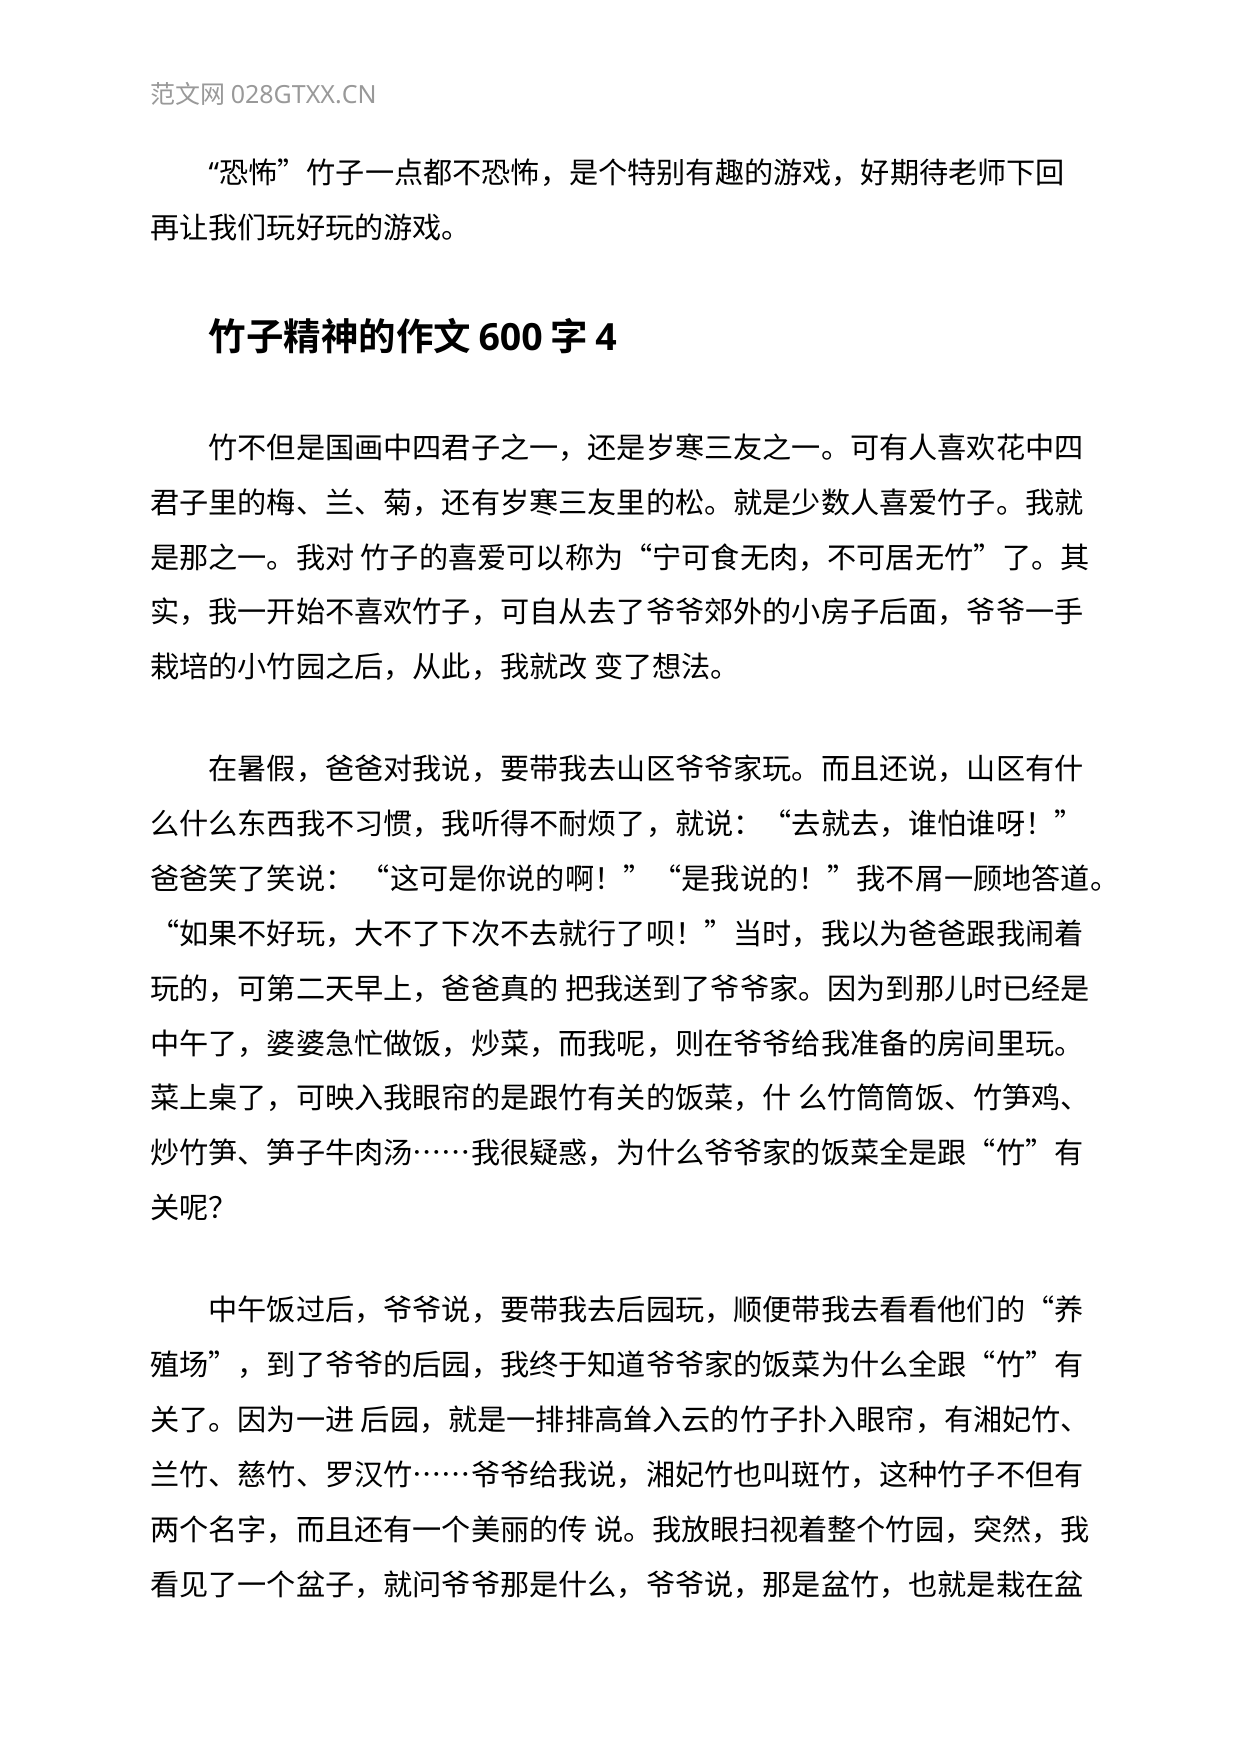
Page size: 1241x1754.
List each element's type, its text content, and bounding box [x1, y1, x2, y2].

text “恐怖”竹子一点都不恐怖，是个特别有趣的游戏，好期待老师下回再让我们玩好玩的游戏。 [150, 150, 1090, 247]
text 竹不但是国画中四君子之一，还是岁寒三友之一。可有人喜欢花中四君子里的梅、兰、菊，还有岁寒三友里的松。就是少数人喜爱竹子。我就是那之一。我对 竹子的喜爱可以称为“宁可食无肉，不可居无竹”了。其实，我一开始不喜欢竹子，可自从去了爷爷郊外的小房子后面，爷爷一手栽培的小竹园之后，从此，我就改 变了想法。 [150, 424, 1090, 686]
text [150, 1287, 1090, 1603]
text 在暑假，爸爸对我说，要带我去山区爷爷家玩。而且还说，山区有什么什么东西我不习惯，我听得不耐烦了，就说：“去就去，谁怕谁呀！”爸爸笑了笑说： “这可是你说的啊！”“是我说的！”我不屑一顾地答道。“如果不好玩，大不了下次不去就行了呗！”当时，我以为爸爸跟我闹着玩的，可第二天早上，爸爸真的 把我送到了爷爷家。因为到那儿时已经是中午了，婆婆急忙做饭，炒菜，而我呢，则在爷爷给我准备的房间里玩。菜上桌了，可映入我眼帘的是跟竹有关的饭菜，什 么竹筒筒饭、竹笋鸡、炒竹笋、笋子牛肉汤……我很疑惑，为什么爷爷家的饭菜全是跟“竹”有关呢？ [150, 746, 1090, 1227]
text 竹子精神的作文600字4 [150, 307, 1090, 361]
